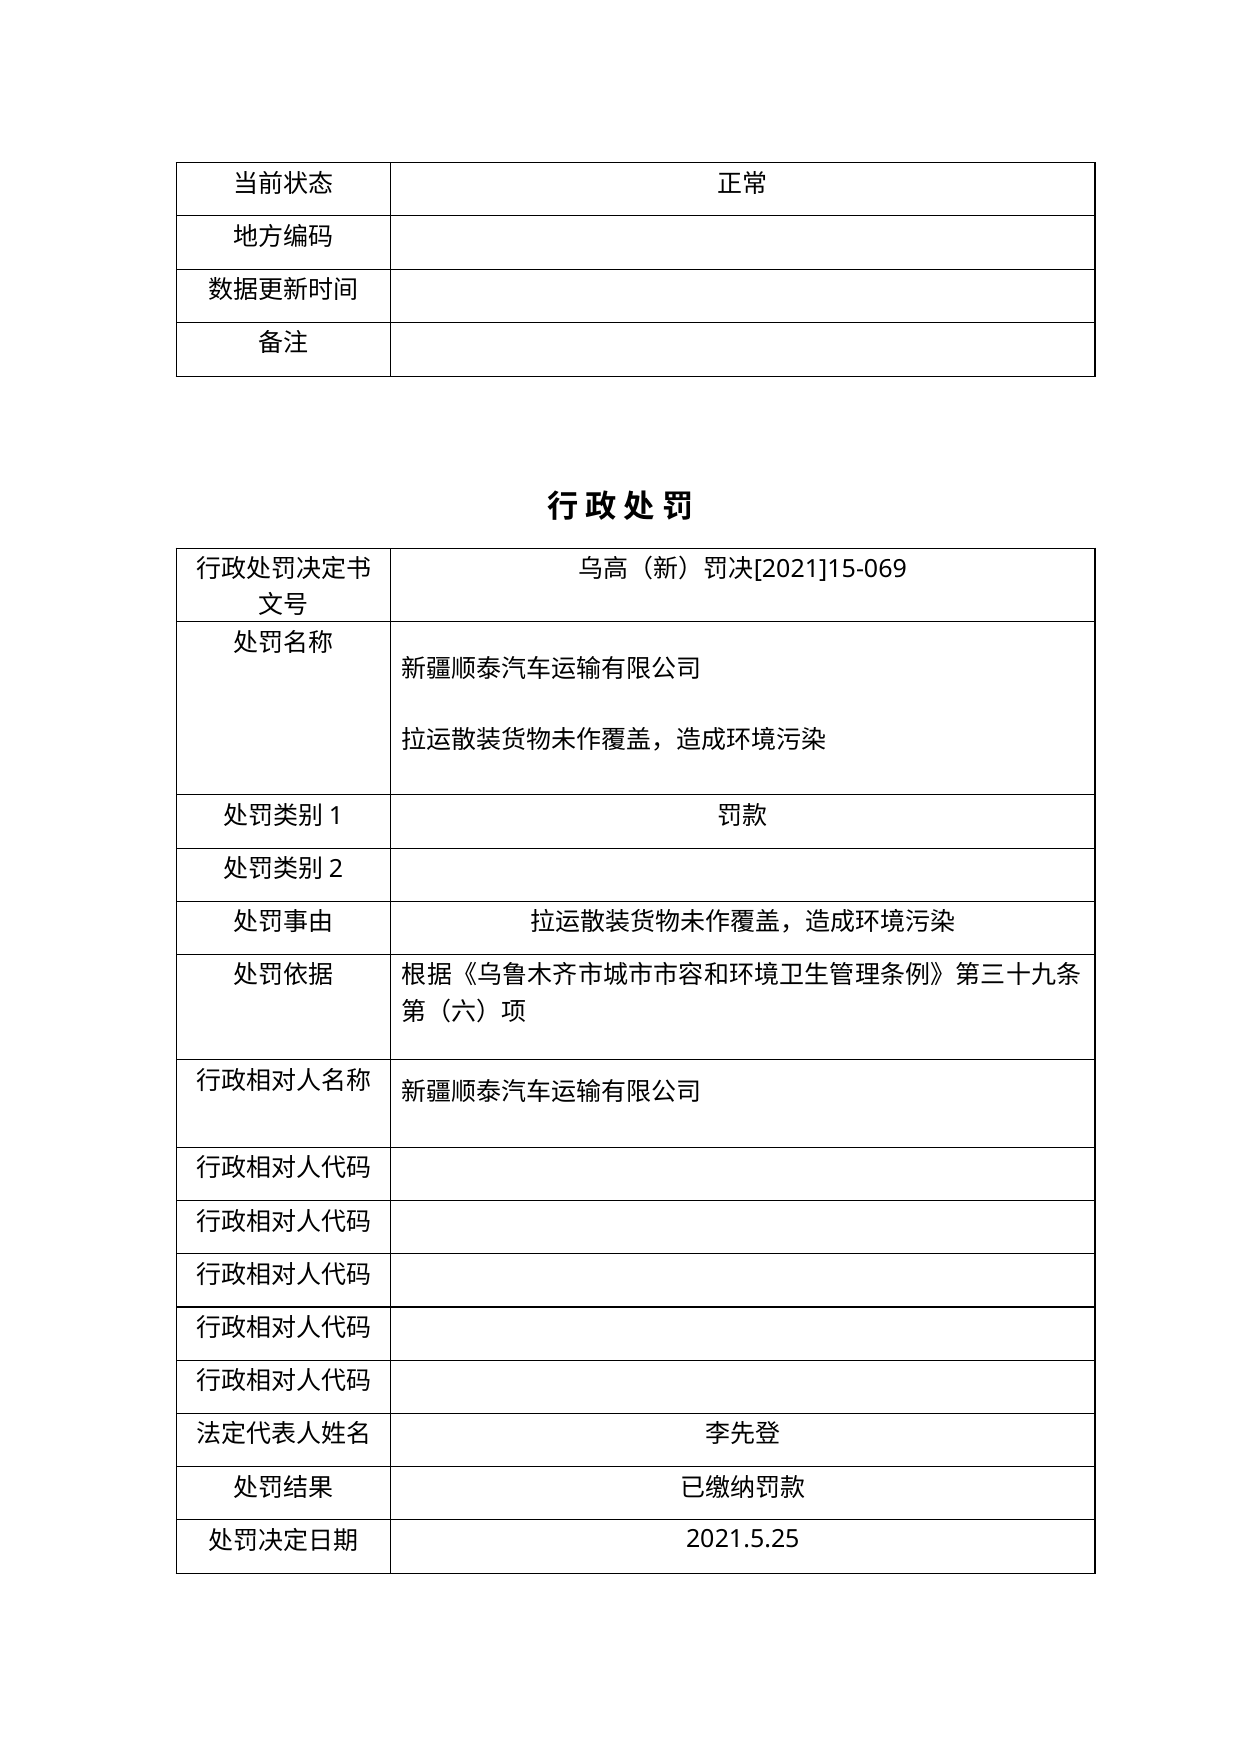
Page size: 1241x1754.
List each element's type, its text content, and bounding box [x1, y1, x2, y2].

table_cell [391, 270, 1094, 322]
text 行 政 处 罚 [187, 481, 1053, 527]
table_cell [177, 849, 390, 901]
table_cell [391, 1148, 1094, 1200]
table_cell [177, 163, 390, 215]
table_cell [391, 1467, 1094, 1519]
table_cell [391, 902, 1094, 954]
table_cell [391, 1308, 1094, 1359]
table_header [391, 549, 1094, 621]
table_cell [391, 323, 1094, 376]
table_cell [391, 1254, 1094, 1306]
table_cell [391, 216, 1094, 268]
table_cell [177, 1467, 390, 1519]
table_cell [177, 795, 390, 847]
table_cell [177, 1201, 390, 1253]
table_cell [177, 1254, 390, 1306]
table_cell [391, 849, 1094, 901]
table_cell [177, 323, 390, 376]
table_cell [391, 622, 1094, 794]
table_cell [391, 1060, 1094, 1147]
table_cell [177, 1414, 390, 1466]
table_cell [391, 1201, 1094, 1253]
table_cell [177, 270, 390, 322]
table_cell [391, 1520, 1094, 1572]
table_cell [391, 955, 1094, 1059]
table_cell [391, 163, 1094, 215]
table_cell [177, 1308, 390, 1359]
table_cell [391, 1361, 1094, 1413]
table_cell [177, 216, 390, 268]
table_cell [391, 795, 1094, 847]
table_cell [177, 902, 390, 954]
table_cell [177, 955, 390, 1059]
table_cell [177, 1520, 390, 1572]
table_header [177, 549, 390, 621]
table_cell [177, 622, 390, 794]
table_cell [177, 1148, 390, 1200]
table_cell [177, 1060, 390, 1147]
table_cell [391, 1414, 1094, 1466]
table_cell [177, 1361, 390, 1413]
